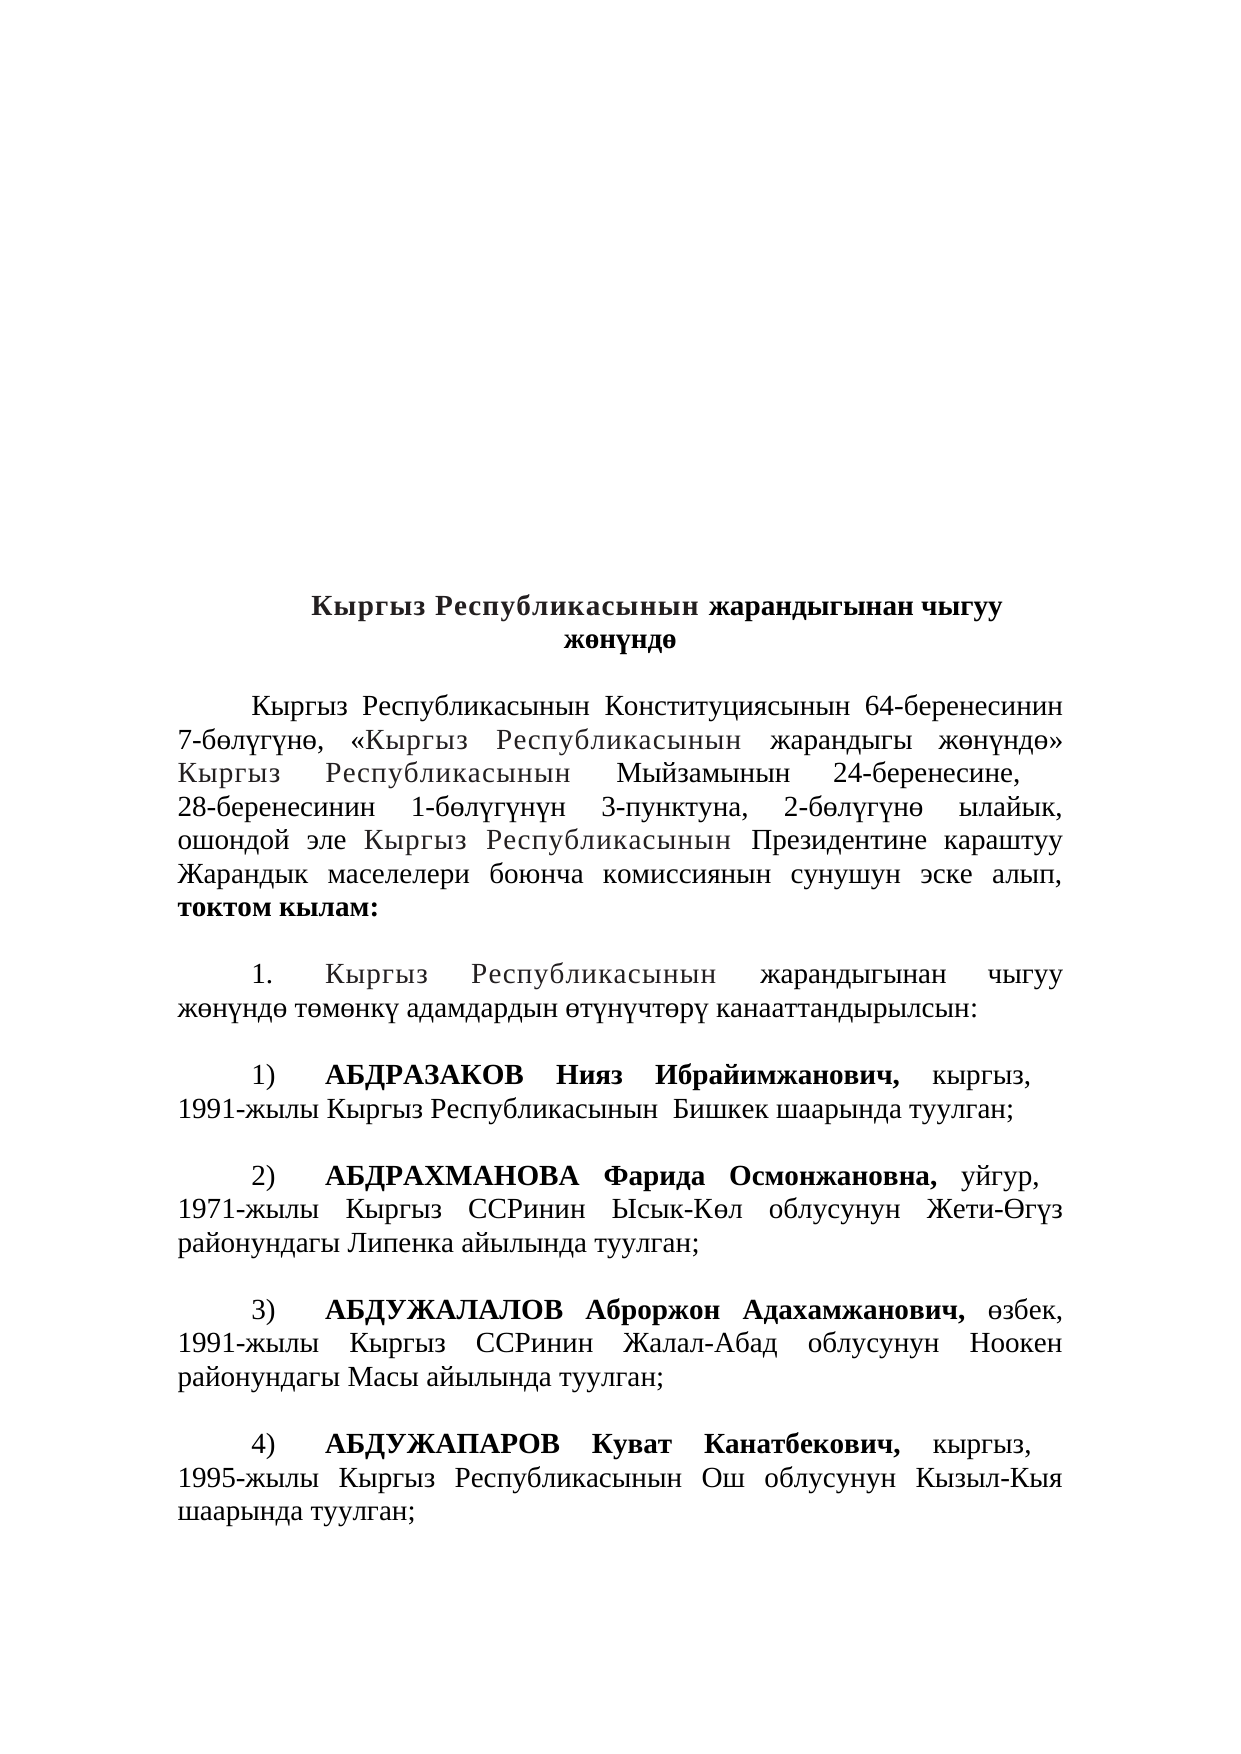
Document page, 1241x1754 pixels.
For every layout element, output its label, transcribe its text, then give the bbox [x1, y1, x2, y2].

text 1. Кыргыз Республикасынын жарандыгынан чыгуу жөнүндө төмөнкү адамдардын өтүнүчтөрү канааттандырылсын: [177, 957, 1063, 1024]
text 1) АБДРАЗАКОВ Нияз Ибрайимжанович, кыргыз, 1991-жылы Кыргыз Республикасынын Бишкек шаарында туулган; [177, 1057, 1063, 1124]
list 2) АБДРАХМАНОВА Фарида Осмонжановна, уйгур, 1971-жылы Кыргыз ССРинин Ысык-Көл облусунун Жети-Өгүз районундагы Липенка айылында туулган; [177, 1158, 1063, 1258]
text 3) АБДУЖАЛАЛОВ Аброржон Адахамжанович, өзбек, 1991-жылы Кыргыз ССРинин Жалал-Абад облусунун Ноокен районундагы Масы айылында туулган; [177, 1292, 1063, 1393]
text 4) АБДУЖАПАРОВ Куват Канатбекович, кыргыз, 1995-жылы Кыргыз Республикасынын Ош облусунун Кызыл-Кыя шаарында туулган; [177, 1426, 1063, 1527]
text Кыргыз Республикасынын жарандыгынан чыгуу жөнүндө [177, 588, 1063, 655]
text Кыргыз Республикасынын Конституциясынын 64-беренесинин 7-бөлүгүнө, «Кыргыз Республикасынын жарандыгы жөнүндө» Кыргыз Республикасынын Мыйзамынын 24-беренесине, 28-беренесинин 1-бөлүгүнүн 3-пунктуна, 2-бөлүгүнө ылайык, ошондой эле Кыргыз Республикасынын Президентине караштуу Жарандык маселелери боюнча комиссиянын сунушун эске алып, токтом кылам: [177, 688, 1063, 923]
